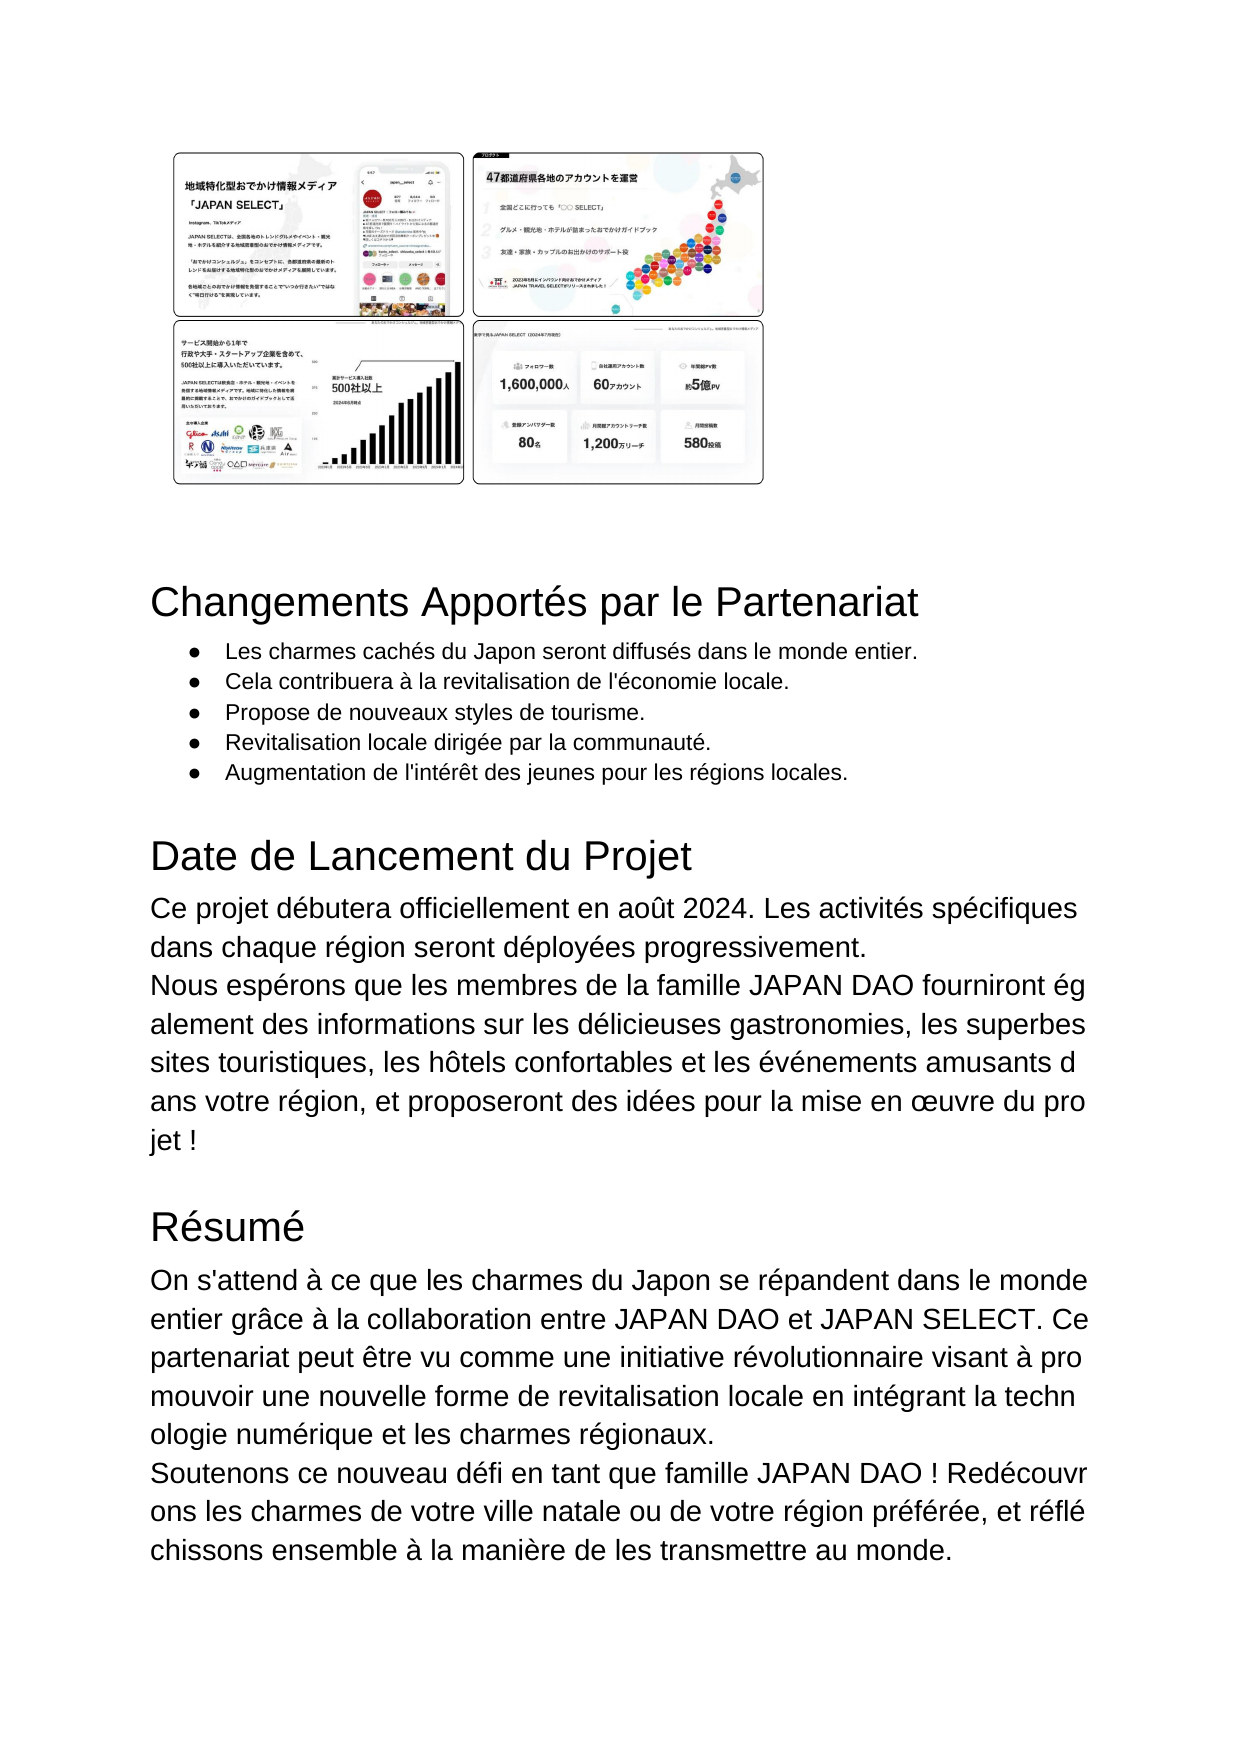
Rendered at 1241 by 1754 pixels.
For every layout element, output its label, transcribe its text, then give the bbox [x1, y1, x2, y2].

list Cela contribuera à la revitalisation de l'économie locale. [187, 668, 1090, 695]
list Propose de nouveaux styles de tourisme. [187, 698, 1090, 725]
list Revitalisation locale dirigée par la communauté. [187, 729, 1090, 755]
list Augmentation de l'intérêt des jeunes pour les régions locales. [187, 759, 1090, 785]
subtitle Date de Lancement du Projet [150, 831, 1090, 879]
text Nous espérons que les membres de la famille JAPAN DAO fourniront également des informations sur les délicieuses gastronomies, les superbes sites touristiques, les hôtels confortables et les événements amusants dans votre région, et proposeront des idées pour la mise en œuvre du projet ! [150, 968, 1090, 1156]
picture [168, 150, 769, 488]
subtitle Résumé [150, 1203, 1090, 1251]
subtitle Changements Apportés par le Partenariat [150, 578, 1090, 626]
list Les charmes cachés du Japon seront diffusés dans le monde entier. [187, 638, 1090, 664]
text On s'attend à ce que les charmes du Japon se répandent dans le monde entier grâce à la collaboration entre JAPAN DAO et JAPAN SELECT. Ce partenariat peut être vu comme une initiative révolutionnaire visant à promouvoir une nouvelle forme de revitalisation locale en intégrant la technologie numérique et les charmes régionaux. [150, 1263, 1090, 1451]
text Ce projet débutera officiellement en août 2024. Les activités spécifiques dans chaque région seront déployées progressivement. [150, 891, 1090, 963]
text Soutenons ce nouveau défi en tant que famille JAPAN DAO ! Redécouvrons les charmes de votre ville natale ou de votre région préférée, et réfléchissons ensemble à la manière de les transmettre au monde. [150, 1456, 1090, 1566]
